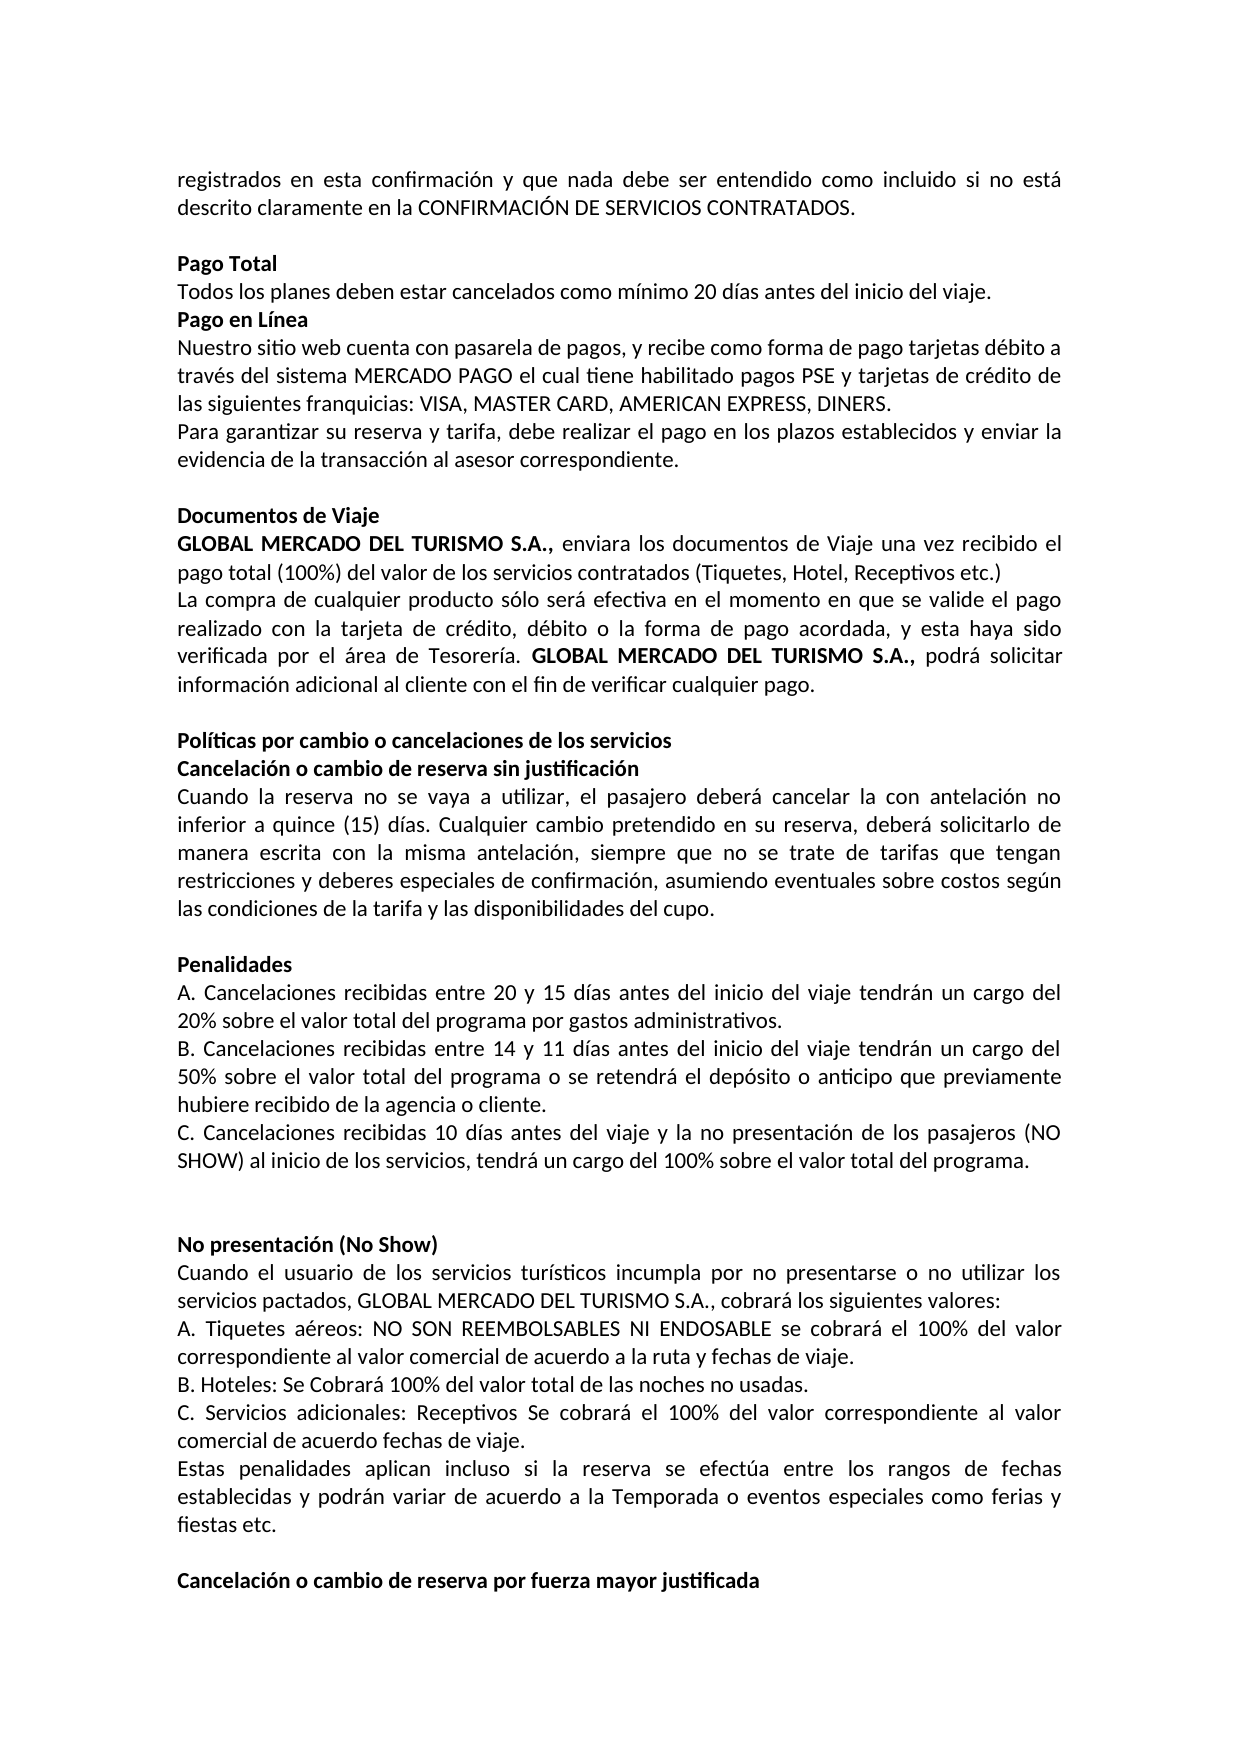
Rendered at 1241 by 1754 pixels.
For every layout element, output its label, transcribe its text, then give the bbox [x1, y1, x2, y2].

text Documentos de Viaje [177, 502, 1063, 529]
text C. Servicios adicionales: Receptivos Se cobrará el 100% del valor correspondiente al valor comercial de acuerdo fechas de viaje. [177, 1398, 1063, 1454]
text Cancelación o cambio de reserva sin justificación [177, 754, 1063, 782]
text No presentación (No Show) [177, 1230, 1063, 1258]
text Cuando la reserva no se vaya a utilizar, el pasajero deberá cancelar la con antelación no inferior a quince (15) días. Cualquier cambio pretendido en su reserva, deberá solicitarlo de manera escrita con la misma antelación, siempre que no se trate de tarifas que tengan restricciones y deberes especiales de confirmación, asumiendo eventuales sobre costos según las condiciones de la tarifa y las disponibilidades del cupo. [177, 782, 1063, 922]
text B. Cancelaciones recibidas entre 14 y 11 días antes del inicio del viaje tendrán un cargo del 50% sobre el valor total del programa o se retendrá el depósito o anticipo que previamente hubiere recibido de la agencia o cliente. [177, 1034, 1063, 1118]
text GLOBAL MERCADO DEL TURISMO S.A., enviara los documentos de Viaje una vez recibido el pago total (100%) del valor de los servicios contratados (Tiquetes, Hotel, Receptivos etc.) [177, 529, 1063, 586]
text A. Tiquetes aéreos: NO SON REEMBOLSABLES NI ENDOSABLE se cobrará el 100% del valor correspondiente al valor comercial de acuerdo a la ruta y fechas de viaje. [177, 1314, 1063, 1370]
text A. Cancelaciones recibidas entre 20 y 15 días antes del inicio del viaje tendrán un cargo del 20% sobre el valor total del programa por gastos administrativos. [177, 978, 1063, 1034]
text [177, 165, 1063, 221]
text Nuestro sitio web cuenta con pasarela de pagos, y recibe como forma de pago tarjetas débito a través del sistema MERCADO PAGO el cual tiene habilitado pagos PSE y tarjetas de crédito de las siguientes franquicias: VISA, MASTER CARD, AMERICAN EXPRESS, DINERS. [177, 333, 1063, 417]
text Pago Total [177, 249, 1063, 277]
text Todos los planes deben estar cancelados como mínimo 20 días antes del inicio del viaje. [177, 277, 1063, 305]
text Para garantizar su reserva y tarifa, debe realizar el pago en los plazos establecidos y enviar la evidencia de la transacción al asesor correspondiente. [177, 417, 1063, 473]
text Estas penalidades aplican incluso si la reserva se efectúa entre los rangos de fechas establecidas y podrán variar de acuerdo a la Temporada o eventos especiales como ferias y fiestas etc. [177, 1454, 1063, 1538]
text Cancelación o cambio de reserva por fuerza mayor justificada [177, 1566, 1063, 1594]
text Pago en Línea [177, 305, 1063, 333]
text C. Cancelaciones recibidas 10 días antes del viaje y la no presentación de los pasajeros (NO SHOW) al inicio de los servicios, tendrá un cargo del 100% sobre el valor total del programa. [177, 1118, 1063, 1174]
text La compra de cualquier producto sólo será efectiva en el momento en que se valide el pago realizado con la tarjeta de crédito, débito o la forma de pago acordada, y esta haya sido verificada por el área de Tesorería. GLOBAL MERCADO DEL TURISMO S.A., podrá solicitar información adicional al cliente con el fin de verificar cualquier pago. [177, 586, 1063, 698]
text Cuando el usuario de los servicios turísticos incumpla por no presentarse o no utilizar los servicios pactados, GLOBAL MERCADO DEL TURISMO S.A., cobrará los siguientes valores: [177, 1258, 1063, 1314]
text Políticas por cambio o cancelaciones de los servicios [177, 726, 1063, 754]
text Penalidades [177, 950, 1063, 978]
text B. Hoteles: Se Cobrará 100% del valor total de las noches no usadas. [177, 1370, 1063, 1398]
